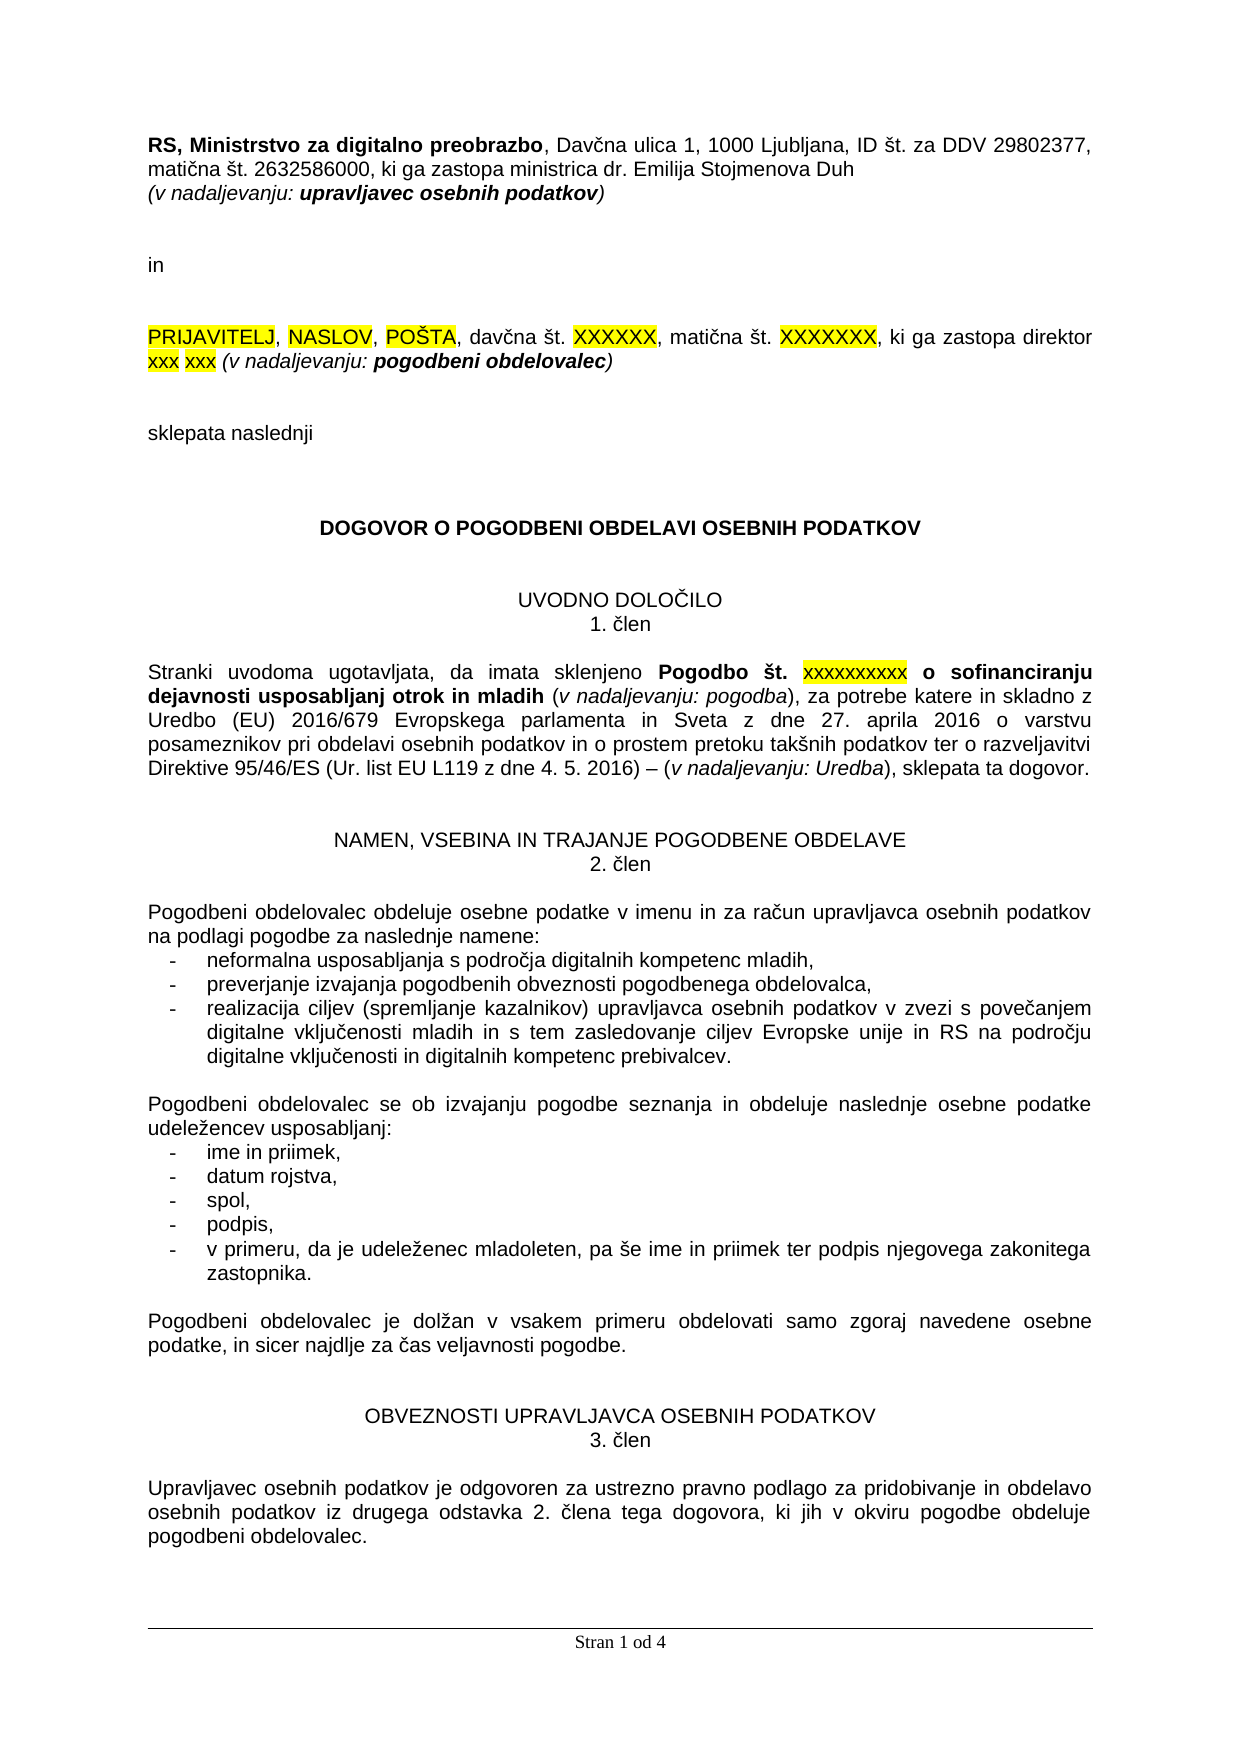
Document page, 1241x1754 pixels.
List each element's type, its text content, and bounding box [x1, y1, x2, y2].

text UVODNO DOLOČILO [148, 588, 1093, 612]
list realizacija ciljev (spremljanje kazalnikov) upravljavca osebnih podatkov v zvezi s povečanjem digitalne vključenosti mladih in s tem zasledovanje ciljev Evropske unije in RS na področju digitalne vključenosti in digitalnih kompetenc prebivalcev. [169, 996, 1093, 1068]
text 1. člen [148, 612, 1093, 636]
text PRIJAVITELJ, NASLOV, POŠTA, davčna št. XXXXXX, matična št. XXXXXXX, ki ga zastopa direktor xxx xxx (v nadaljevanju: pogodbeni obdelovalec) [148, 324, 1093, 372]
text 2. člen [148, 852, 1093, 876]
list neformalna usposabljanja s področja digitalnih kompetenc mladih, [169, 947, 1093, 972]
text in [148, 253, 1093, 277]
list spol, [169, 1188, 1093, 1212]
text Pogodbeni obdelovalec se ob izvajanju pogodbe seznanja in obdeluje naslednje osebne podatke udeležencev usposabljanj: [148, 1092, 1093, 1140]
text OBVEZNOSTI UPRAVLJAVCA OSEBNIH PODATKOV [148, 1404, 1093, 1428]
text 3. člen [148, 1428, 1093, 1452]
text sklepata naslednji [148, 420, 1093, 444]
list v primeru, da je udeleženec mladoleten, pa še ime in priimek ter podpis njegovega zakonitega zastopnika. [169, 1236, 1093, 1284]
list podpis, [169, 1212, 1093, 1236]
text DOGOVOR O POGODBENI OBDELAVI OSEBNIH PODATKOV [148, 516, 1093, 540]
list preverjanje izvajanja pogodbenih obveznosti pogodbenega obdelovalca, [169, 972, 1093, 996]
text Pogodbeni obdelovalec obdeluje osebne podatke v imenu in za račun upravljavca osebnih podatkov na podlagi pogodbe za naslednje namene: [148, 899, 1093, 947]
text RS, Ministrstvo za digitalno preobrazbo, Davčna ulica 1, 1000 Ljubljana, ID št. za DDV 29802377, matična št. 2632586000, ki ga zastopa ministrica dr. Emilija Stojmenova Duh [148, 133, 1093, 181]
list datum rojstva, [169, 1164, 1093, 1188]
text Pogodbeni obdelovalec je dolžan v vsakem primeru obdelovati samo zgoraj navedene osebne podatke, in sicer najdlje za čas veljavnosti pogodbe. [148, 1308, 1093, 1356]
list ime in priimek, [169, 1140, 1093, 1164]
text NAMEN, VSEBINA IN TRAJANJE POGODBENE OBDELAVE [148, 828, 1093, 852]
text Upravljavec osebnih podatkov je odgovoren za ustrezno pravno podlago za pridobivanje in obdelavo osebnih podatkov iz drugega odstavka 2. člena tega dogovora, ki jih v okviru pogodbe obdeluje pogodbeni obdelovalec. [148, 1476, 1093, 1548]
text Stranki uvodoma ugotavljata, da imata sklenjeno Pogodbo št. xxxxxxxxxx o sofinanciranju dejavnosti usposabljanj otrok in mladih (v nadaljevanju: pogodba), za potrebe katere in skladno z Uredbo (EU) 2016/679 Evropskega parlamenta in Sveta z dne 27. aprila 2016 o varstvu posameznikov pri obdelavi osebnih podatkov in o prostem pretoku takšnih podatkov ter o razveljavitvi Direktive 95/46/ES (Ur. list EU L119 z dne 4. 5. 2016) – (v nadaljevanju: Uredba), sklepata ta dogovor. [148, 660, 1093, 780]
text (v nadaljevanju: upravljavec osebnih podatkov) [148, 181, 1093, 205]
